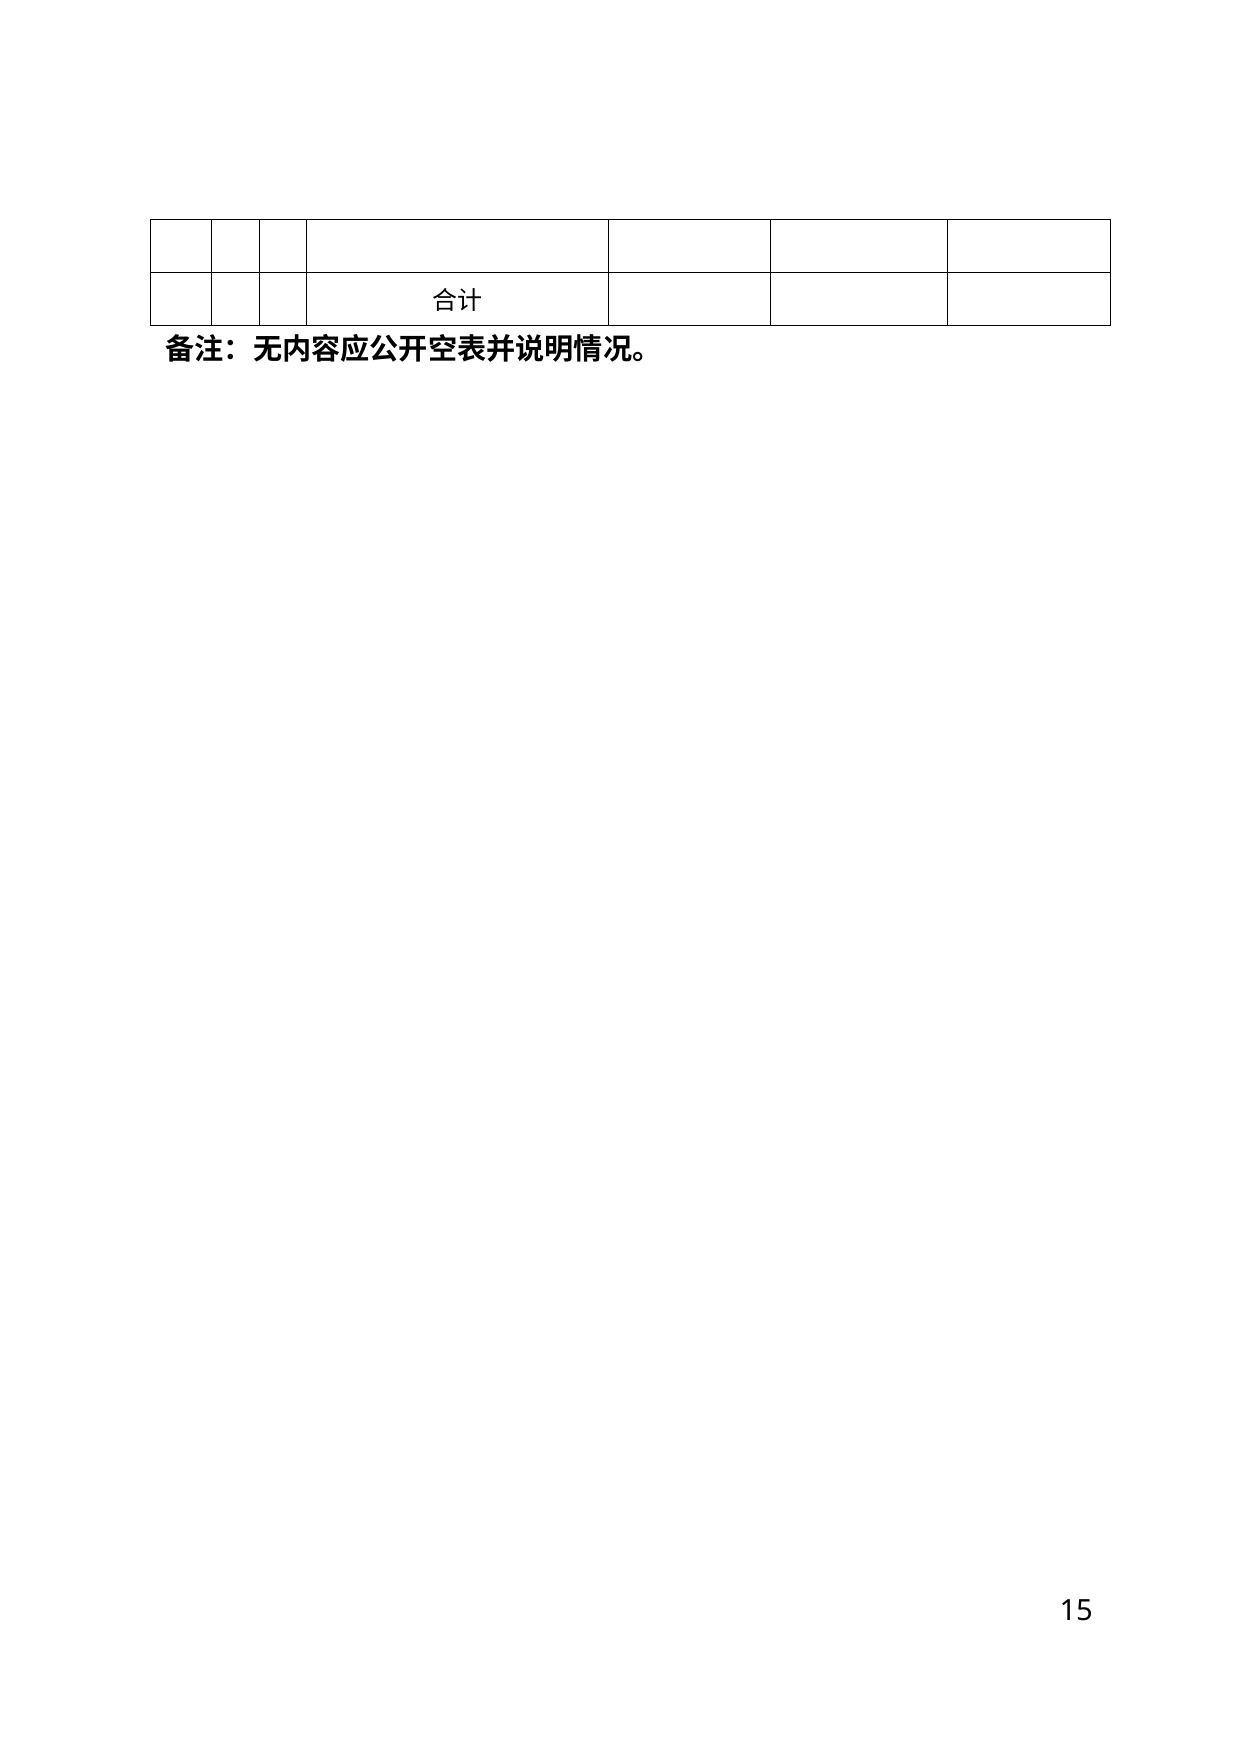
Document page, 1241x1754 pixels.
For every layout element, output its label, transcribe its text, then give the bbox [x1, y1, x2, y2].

table_cell [212, 273, 259, 325]
table_cell [151, 220, 211, 272]
table_cell [771, 220, 947, 272]
table_cell [212, 220, 259, 272]
table_cell [948, 273, 1110, 325]
table_cell 合计 [307, 273, 608, 325]
table_cell [307, 220, 608, 272]
text 备注：无内容应公开空表并说明情况。 [165, 326, 1092, 368]
table_cell [948, 220, 1110, 272]
table_cell [609, 220, 770, 272]
table_cell [260, 220, 306, 272]
table_cell [771, 273, 947, 325]
table_cell [260, 273, 306, 325]
table_cell [609, 273, 770, 325]
table_cell [151, 273, 211, 325]
